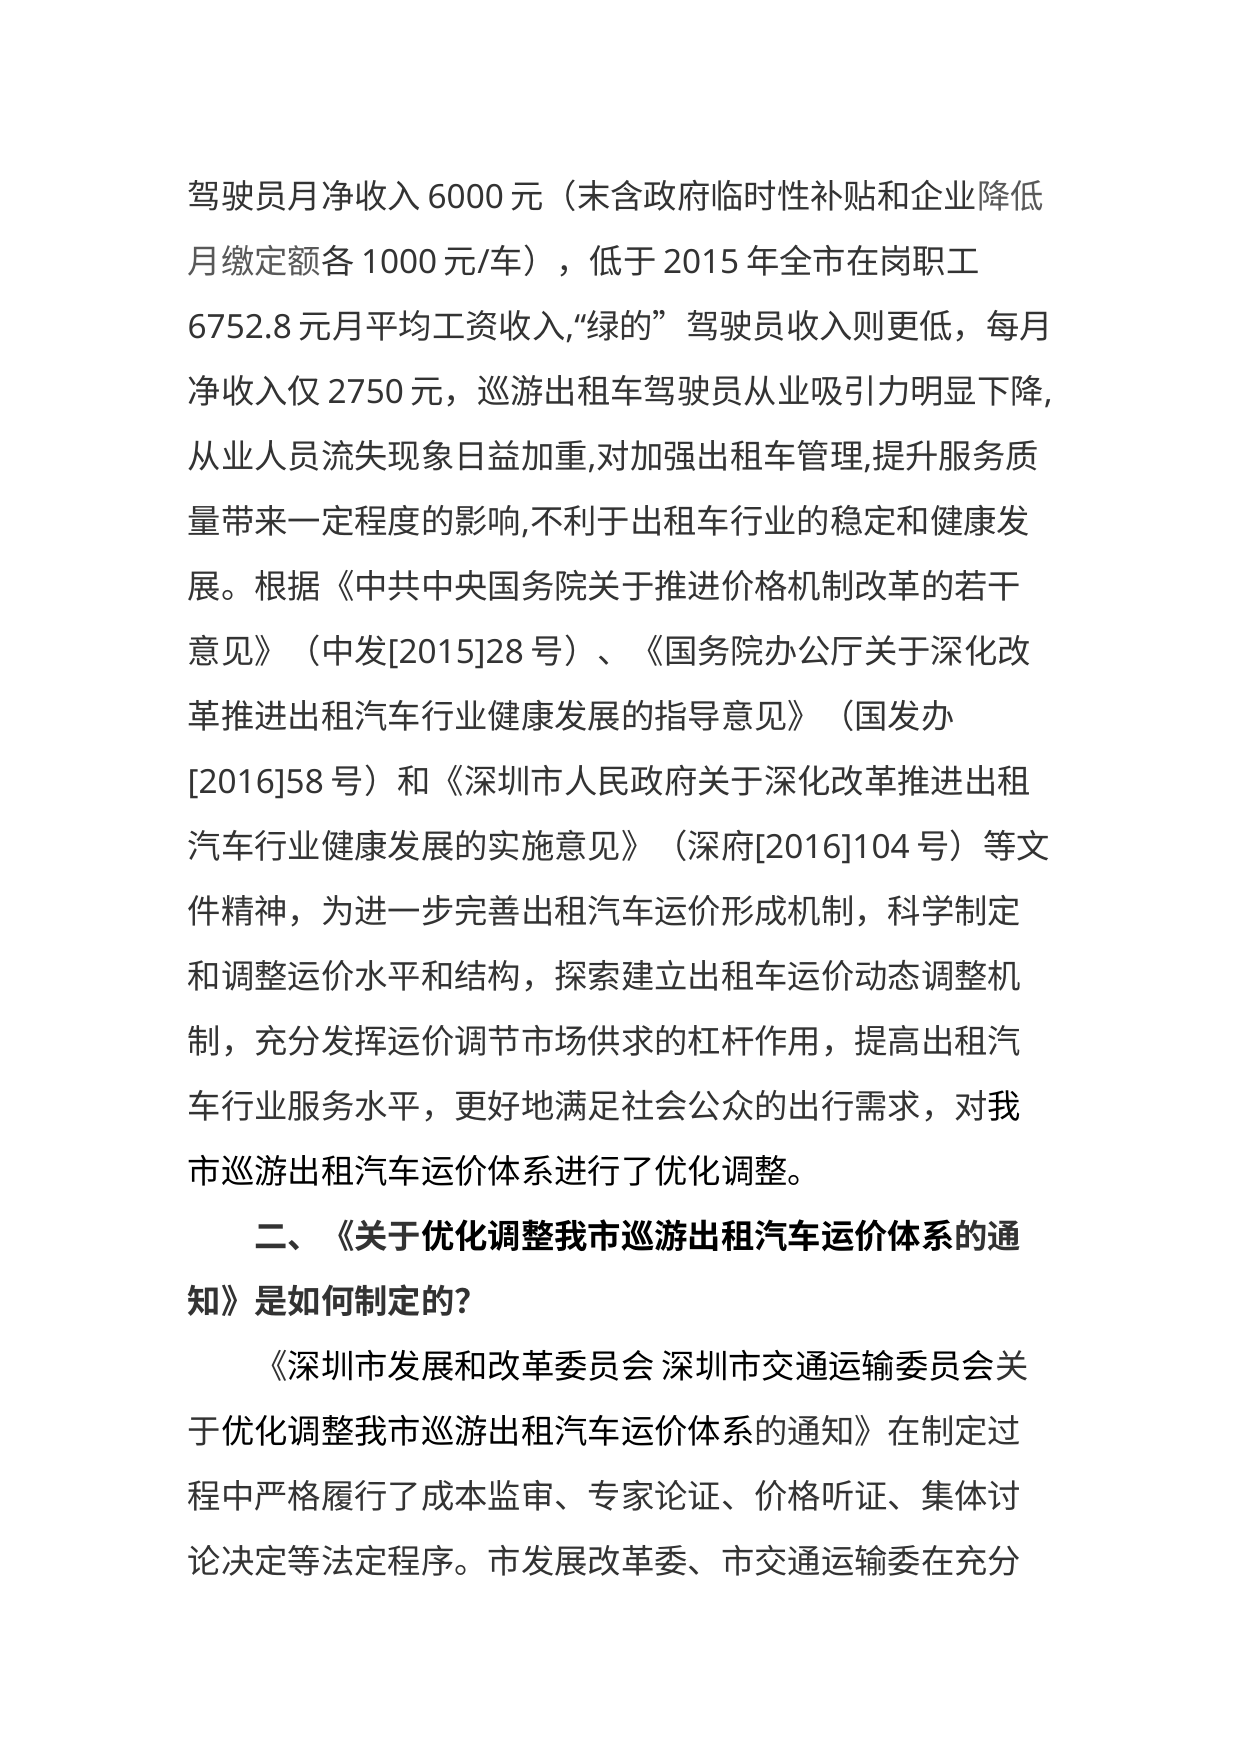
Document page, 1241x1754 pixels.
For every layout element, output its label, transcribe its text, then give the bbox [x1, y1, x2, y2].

text 二、《关于优化调整我市巡游出租汽车运价体系的通知》是如何制定的？ [187, 1202, 1053, 1332]
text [187, 1332, 1053, 1592]
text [187, 162, 1053, 1202]
